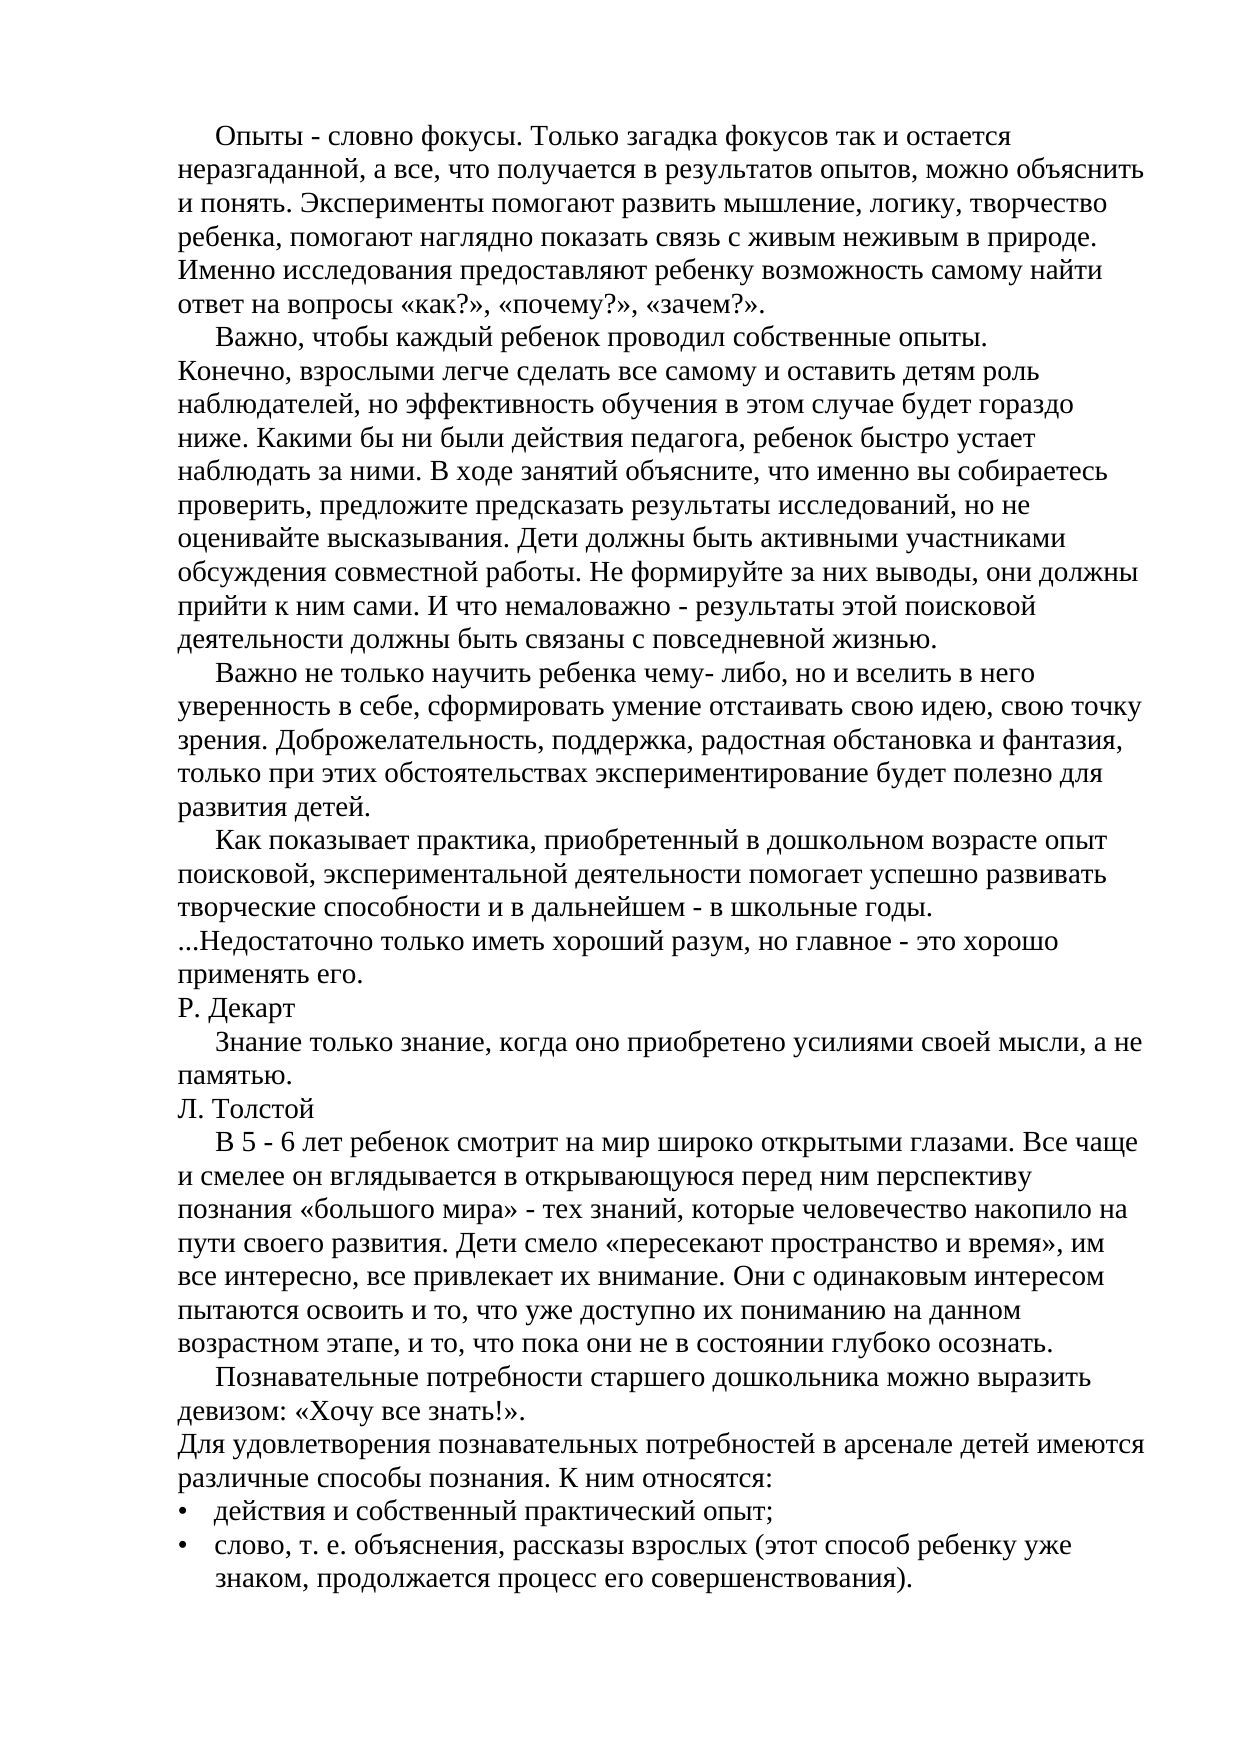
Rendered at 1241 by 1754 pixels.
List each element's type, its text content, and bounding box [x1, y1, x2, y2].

text Познавательные потребности старшего дошкольника можно выразить девизом: «Хочу все знать!». [177, 1359, 1152, 1426]
text • слово, т. е. объяснения, рассказы взрослых (этот способ ребенку уже знаком, продолжается процесс его совершенствования). [177, 1527, 1152, 1594]
text Л. Толстой [177, 1091, 1152, 1124]
text Знание только знание, когда оно приобретено усилиями своей мысли, а не памятью. [177, 1024, 1152, 1091]
text Р. Декарт [177, 990, 1152, 1024]
text Конечно, взрослыми легче сделать все самому и оставить детям роль наблюдателей, но эффективность обучения в этом случае будет гораздо ниже. Какими бы ни были действия педагога, ребенок быстро устает наблюдать за ними. В ходе занятий объясните, что именно вы собираетесь проверить, предложите предсказать результаты исследований, но не оценивайте высказывания. Дети должны быть активными участниками обсуждения совместной работы. Не формируйте за них выводы, они должны прийти к ним сами. И что немаловажно - результаты этой поисковой деятельности должны быть связаны с повседневной жизнью. [177, 353, 1152, 655]
text Как показывает практика, приобретенный в дошкольном возрасте опыт поисковой, экспериментальной деятельности помогает успешно развивать творческие способности и в дальнейшем - в школьные годы. [177, 822, 1152, 923]
text Важно, чтобы каждый ребенок проводил собственные опыты. [177, 319, 1152, 353]
text Опыты - словно фокусы. Только загадка фокусов так и остается неразгаданной, а все, что получается в результатов опытов, можно объяснить и понять. Эксперименты помогают развить мышление, логику, творчество ребенка, помогают наглядно показать связь с живым неживым в природе. Именно исследования предоставляют ребенку возможность самому найти ответ на вопросы «как?», «почему?», «зачем?». [177, 118, 1152, 319]
text • действия и собственный практический опыт; [177, 1493, 1152, 1527]
text В 5 - 6 лет ребенок смотрит на мир широко открытыми глазами. Все чаще и смелее он вглядывается в открывающуюся перед ним перспективу познания «большого мира» - тех знаний, которые человечество накопило на пути своего развития. Дети смело «пересекают пространство и время», им все интересно, все привлекает их внимание. Они с одинаковым интересом пытаются освоить и то, что уже доступно их пониманию на данном возрастном этапе, и то, что пока они не в состоянии глубоко осознать. [177, 1124, 1152, 1359]
text Для удовлетворения познавательных потребностей в арсенале детей имеются различные способы познания. К ним относятся: [177, 1426, 1152, 1493]
text Важно не только научить ребенка чему- либо, но и вселить в него уверенность в себе, сформировать умение отстаивать свою идею, свою точку зрения. Доброжелательность, поддержка, радостная обстановка и фантазия, только при этих обстоятельствах экспериментирование будет полезно для развития детей. [177, 655, 1152, 822]
text ...Недостаточно только иметь хороший разум, но главное - это хорошо применять его. [177, 923, 1152, 990]
